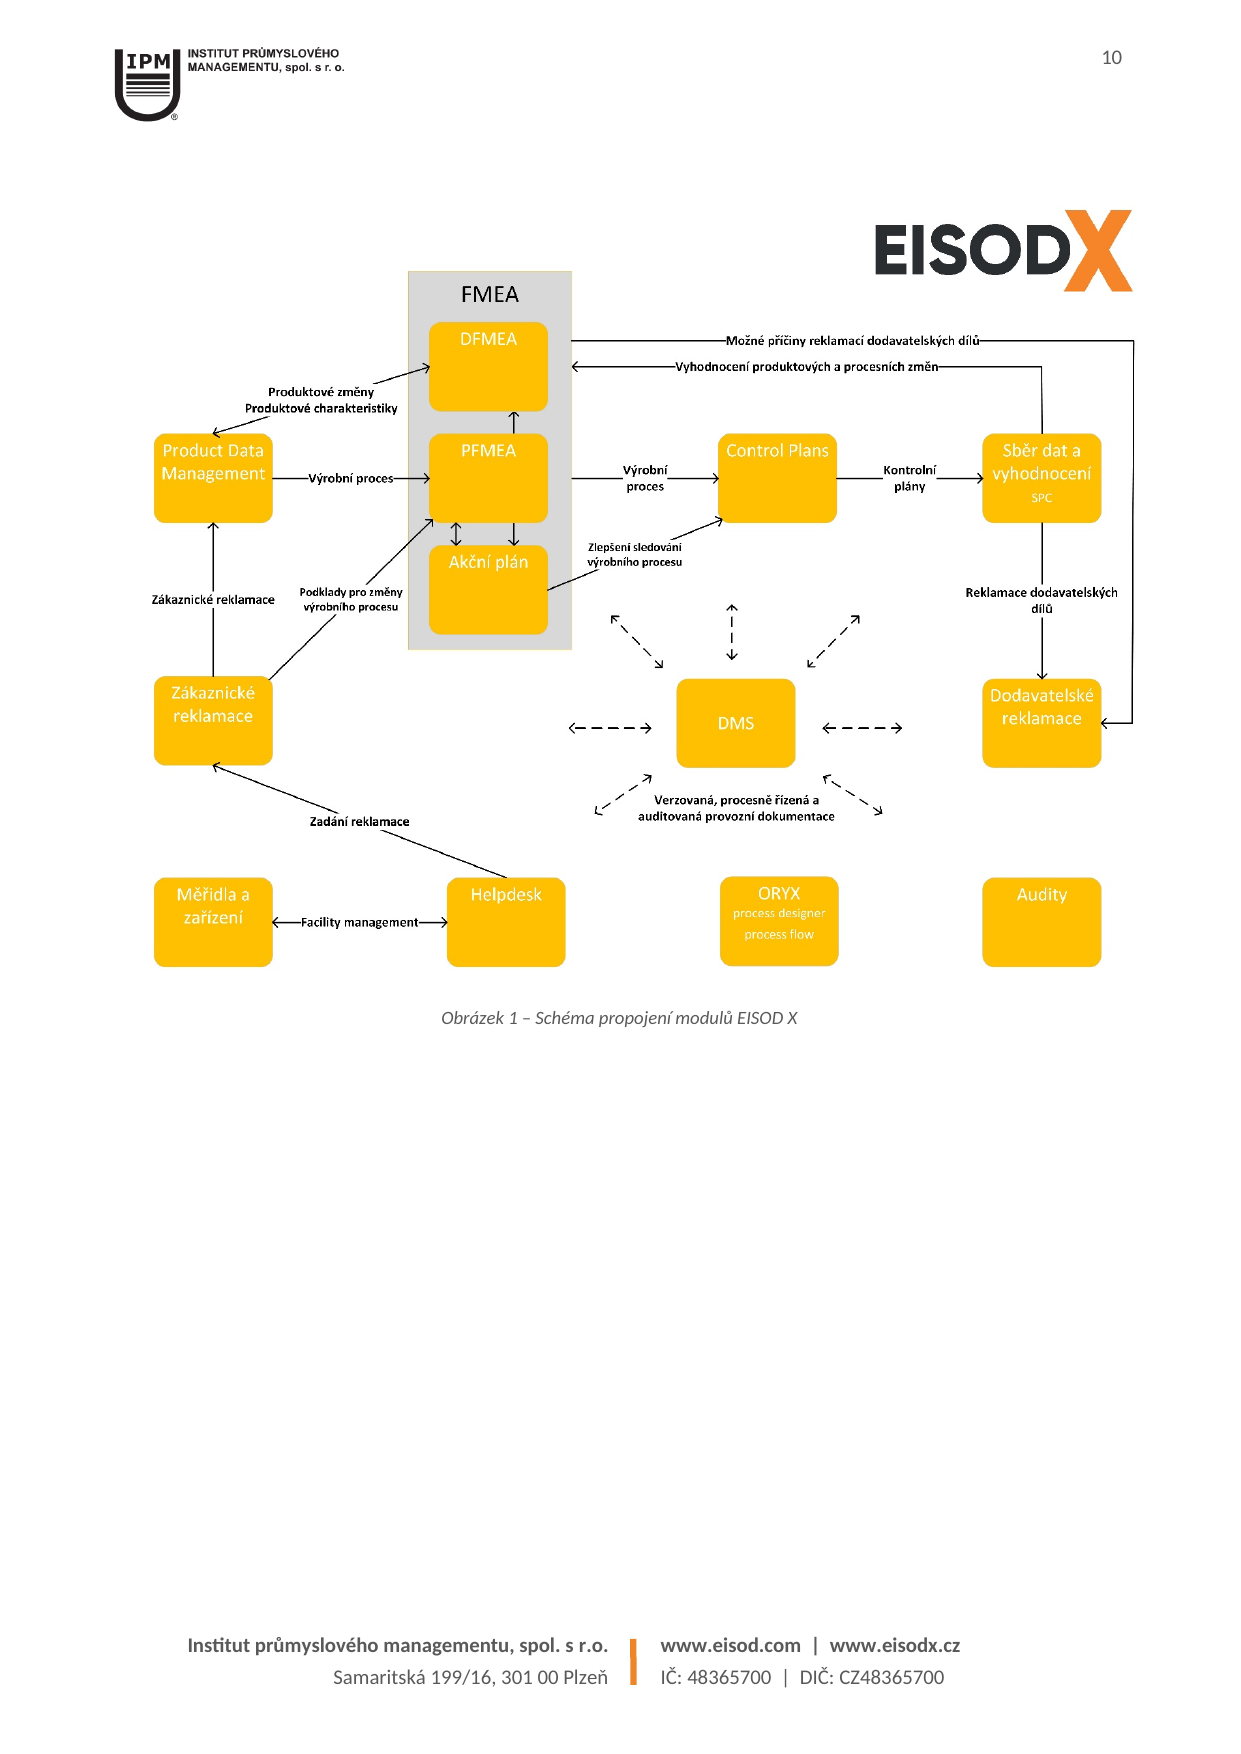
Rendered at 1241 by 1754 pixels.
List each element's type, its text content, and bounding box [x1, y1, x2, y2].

picture [118, 172, 1170, 1005]
picture [101, 34, 360, 134]
text Obrázek 1 – Schéma propojení modulů EISOD X [118, 1006, 1122, 1029]
